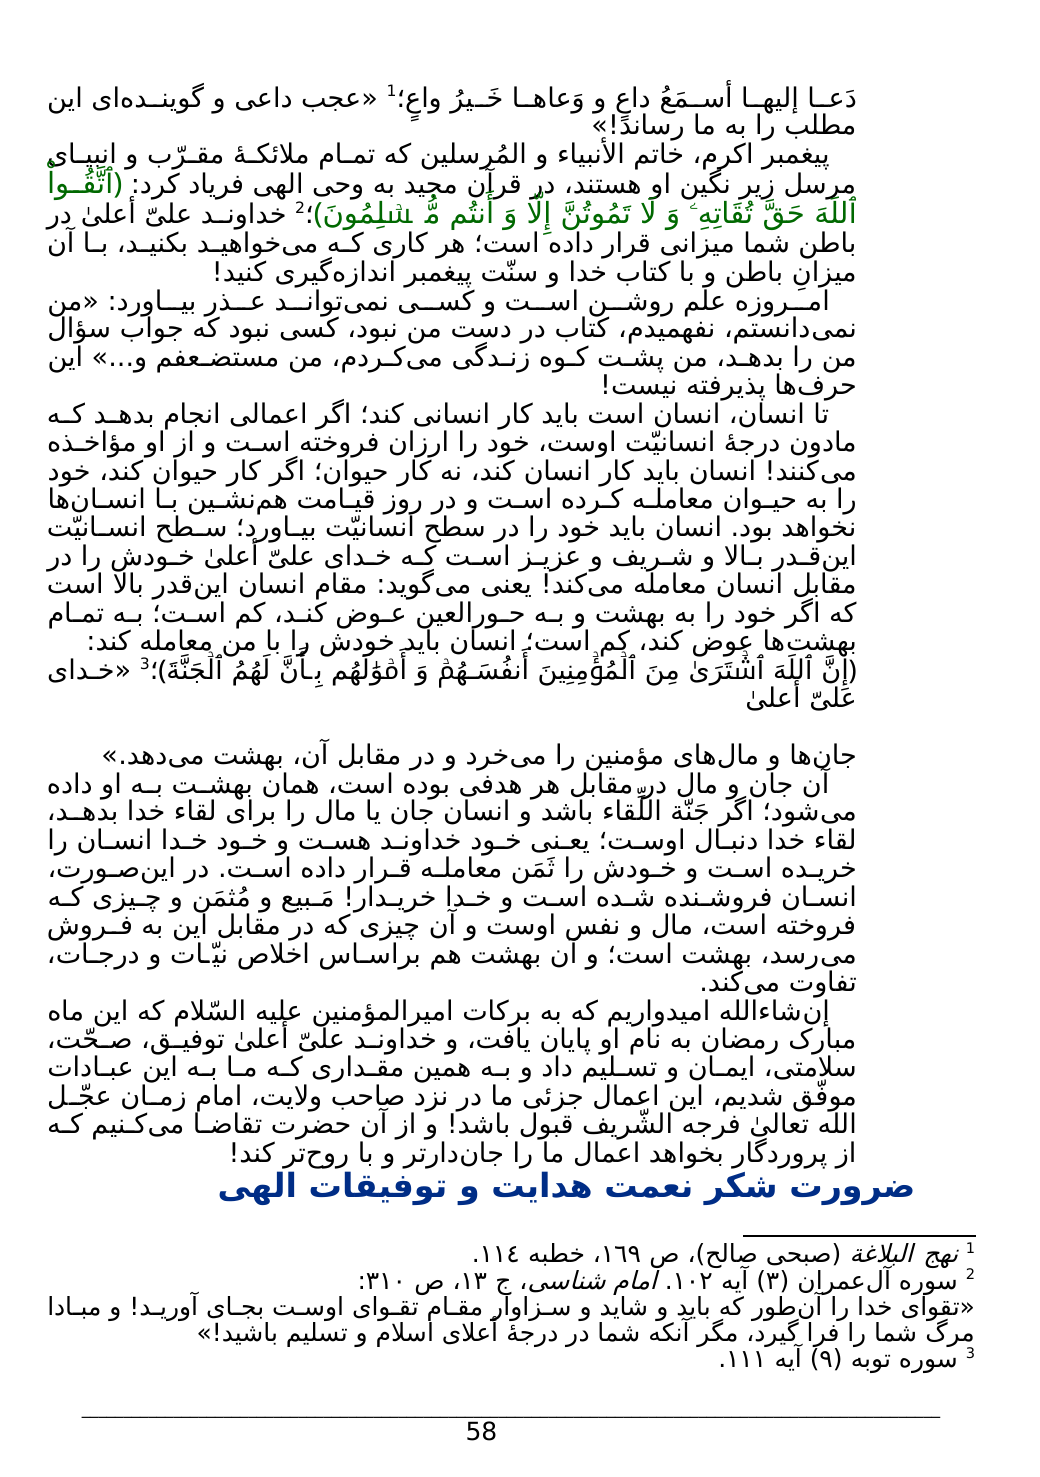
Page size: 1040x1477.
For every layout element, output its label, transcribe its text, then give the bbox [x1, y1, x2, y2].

text إن‌شاءالله امیدواریم که به برکات امیرالمؤمنین علیه السّلام که این ماه مبارک رمضان به نام او پایان یافت، و خداوند علیّ أعلیٰ توفیق، صحّت، سلامتی، ایمان و تسلیم داد و به همین مقداری که ما به این عبادات موفّق شدیم، این اعمال جزئی ما در نزد صاحب ولایت، امام زمان عجّل الله تعالیٰ فرجه الشّریف قبول باشد! و از آن حضرت تقاضا می‌کنیم که از پروردگار بخواهد اعمال ما را جان‌دارتر و با روح‌تر کند! [47, 998, 857, 1168]
text آن جان و مال در مقابل هر هدفی بوده است، همان بهشت به او داده می‌شود؛ اگر جَنّة اللِّقاء باشد و انسان جان یا مال را برای لقاء خدا بدهد، لقاء خدا دنبال اوست؛ یعنی خود خداوند هست و خود خدا انسان را خریده است و خودش را ثَمَن معامله قرار داده است. در این‌صورت، انسان فروشنده شده است و خدا خریدار! مَبیع و مُثمَن و چیزی که فروخته است، مال و نفس اوست و آن چیزی که در مقابل این به فروش می‌رسد، بهشت است؛ و آن بهشت هم براساس اخلاص نیّات و درجات، تفاوت می‌کند. [47, 771, 857, 998]
text امروزه علم روشن است و کسی نمی‌تواند عذر بیاورد: «من نمی‌دانستم، نفهمیدم، کتاب در دست من نبود، کسی نبود که جواب سؤال من را بدهد، من پشت کوه زندگی می‌کردم، من مستضعفم و...» این حرف‌ها پذیرفته نیست! [47, 288, 857, 401]
text جان‌ها و مال‌های مؤمنین را می‌خرد و در مقابل آن، بهشت می‌دهد.» [47, 742, 857, 771]
text دَعا إلیها أسمَعُ داعٍ و وَعاها خَیرُ واعٍ؛ «عجب داعی و گوینده‌ای این مطلب را به ما رساند!» [47, 84, 857, 141]
text پیغمبر اکرم، خاتم الأنبیاء و المُرسلین که تمام ملائکۀ مقرّب و انبیای مرسل زیر نگین او هستند، در قرآن مجید به وحی الهی فریاد کرد: ﴿ٱتَّقُواْ ٱللَهَ حَقَّ تُقَاتِهِۦ وَ لَا تَمُوتُنَّ إِلّا وَ أَنتُم مُّسۡلِمُونَ﴾؛ خداوند علیّ أعلیٰ در باطن شما میزانی قرار داده است؛ هر کاری که می‌خواهید بکنید، با آن میزانِ باطن و با کتاب خدا و سنّت پیغمبر اندازه‌گیری کنید! [47, 141, 857, 288]
text تا انسان، انسان است باید کار انسانی کند؛ اگر اعمالی انجام بدهد که مادون درجۀ انسانیّت اوست، خود را ارزان فروخته است و از او مؤاخذه می‌کنند! انسان باید کار انسان کند، نه کار حیوان؛ اگر کار حیوان کند، خود را به حیوان معامله کرده است و در روز قیامت هم‌نشین با انسان‌ها نخواهد بود. انسان باید خود را در سطح انسانیّت بیاورد؛ سطح انسانیّت این‌قدر بالا و شریف و عزیز است که خدای علیّ أعلیٰ خودش را در مقابل انسان معامله می‌کند! یعنی می‌گوید: مقام انسان این‌قدر بالا است که اگر خود را به بهشت و به حورالعین عوض کند، کم است؛ به تمام بهشت‌ها عوض کند، کم است؛ انسان باید خودش را با من معامله کند: [47, 401, 857, 657]
subtitle ضرورت شکر نعمت هدایت و توفیقات الهی [106, 1168, 916, 1205]
text ﴿إِنَّ ٱللَهَ ٱشۡتَرَىٰ مِنَ ٱلۡمُؤۡمِنِينَ أَنفُسَهُمۡ وَ أَمۡوَٰلَهُم بِأَنَّ لَهُمُ ٱلۡجَنَّةَ﴾؛ «خدای علیّ أعلیٰ [47, 657, 857, 714]
